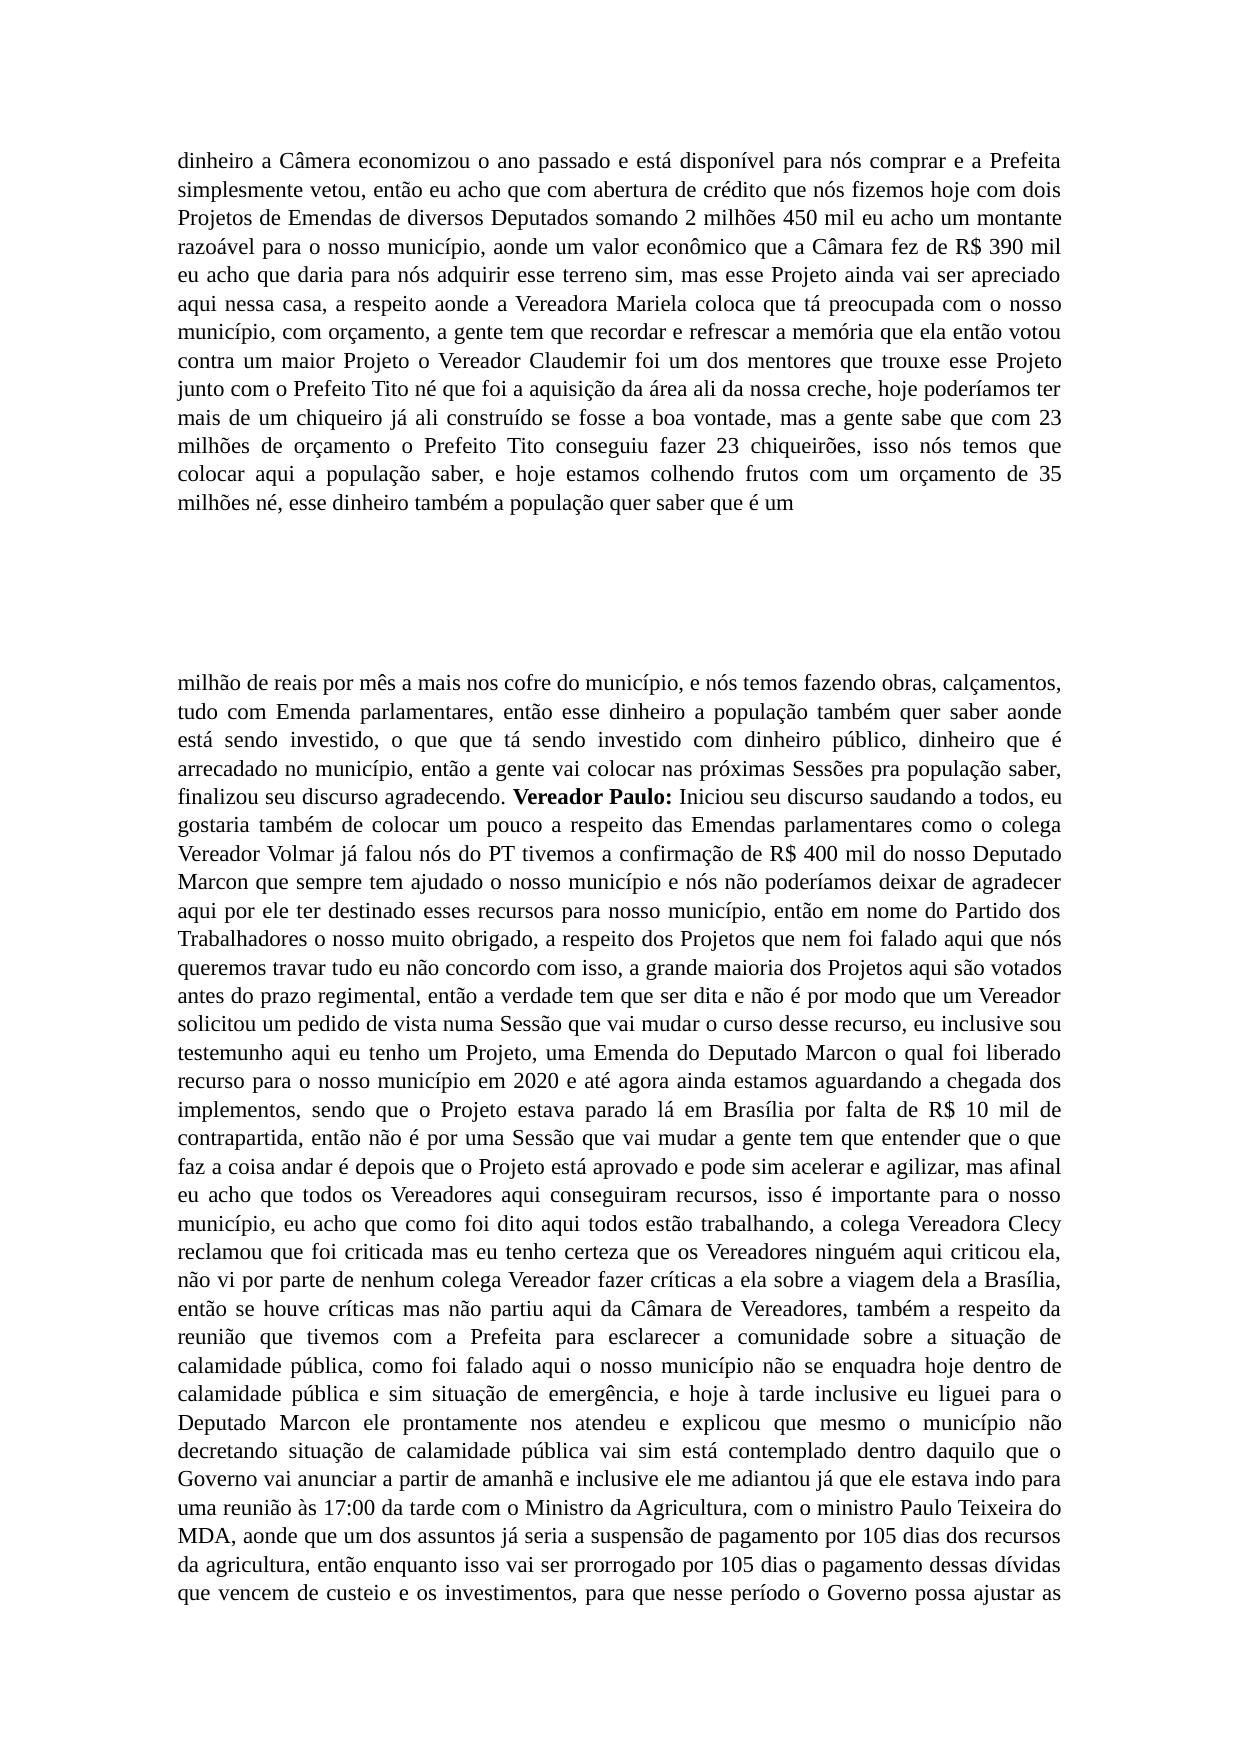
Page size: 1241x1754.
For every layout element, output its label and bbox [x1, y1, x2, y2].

text [177, 148, 1063, 515]
text [177, 669, 1063, 1606]
